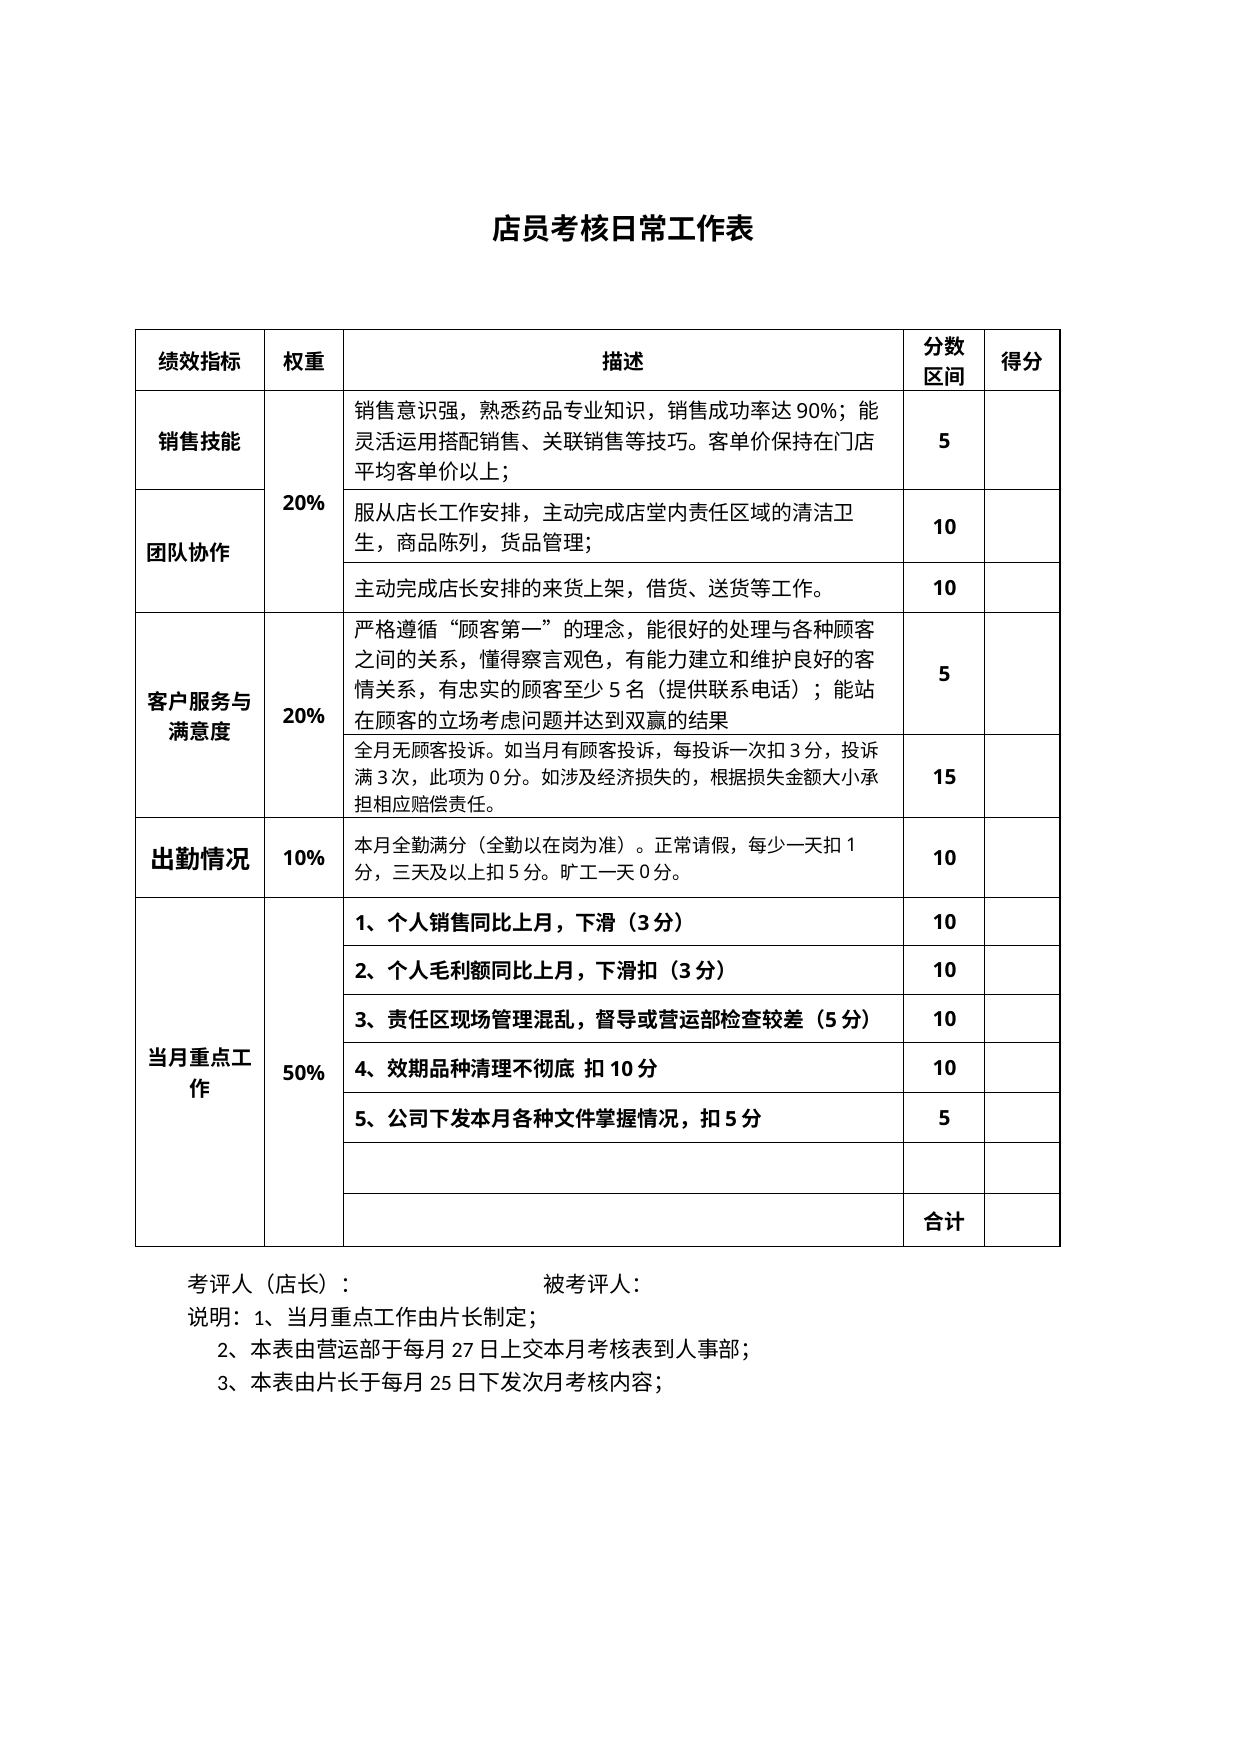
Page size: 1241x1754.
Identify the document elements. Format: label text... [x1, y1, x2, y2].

table_header 分数 区间 [904, 330, 984, 390]
table_cell 严格遵循“顾客第一”的理念，能很好的处理与各种顾客之间的关系，懂得察言观色，有能力建立和维护良好的客情关系，有忠实的顾客至少5名（提供联系电话）；能站在顾客的立场考虑问题并达到双赢的结果 [344, 613, 903, 734]
table_cell 3、责任区现场管理混乱，督导或营运部检查较差（5分） [344, 995, 903, 1042]
table_cell 15 [904, 735, 984, 817]
table_cell 5 [904, 1093, 984, 1142]
text 考评人（店长）： 被考评人： [187, 1247, 1053, 1299]
table_cell [985, 563, 1059, 612]
text 3、本表由片长于每月25日下发次月考核内容； [187, 1364, 1053, 1397]
table_cell 5 [904, 613, 984, 734]
table_cell [985, 735, 1059, 817]
table_cell [904, 1143, 984, 1193]
text 说明：1、当月重点工作由片长制定； [187, 1299, 1053, 1332]
table_header 绩效指标 [136, 330, 264, 390]
table_cell 20% [265, 613, 343, 817]
table_cell [985, 995, 1059, 1042]
table_cell 20% [265, 391, 343, 612]
table_cell 4、效期品种清理不彻底 扣10分 [344, 1043, 903, 1092]
table_cell [985, 818, 1059, 897]
table_cell 团队协作 [136, 490, 264, 612]
table_cell 10 [904, 898, 984, 945]
table_cell 5 [904, 391, 984, 489]
table_cell 本月全勤满分（全勤以在岗为准）。正常请假，每少一天扣1分，三天及以上扣5分。旷工一天0分。 [344, 818, 903, 897]
table_cell 合计 [904, 1194, 984, 1246]
table_cell 1、个人销售同比上月，下滑（3分） [344, 898, 903, 945]
table_cell 50% [265, 898, 343, 1246]
table_cell 10% [265, 818, 343, 897]
table_cell [985, 1194, 1059, 1246]
table_cell 客户服务与满意度 [136, 613, 264, 817]
table_cell [985, 613, 1059, 734]
table_cell 10 [904, 1043, 984, 1092]
table_cell 销售意识强，熟悉药品专业知识，销售成功率达90%；能灵活运用搭配销售、关联销售等技巧。客单价保持在门店平均客单价以上； [344, 391, 903, 489]
table_cell 当月重点工作 [136, 898, 264, 1246]
table_cell [985, 898, 1059, 945]
table_cell 主动完成店长安排的来货上架，借货、送货等工作。 [344, 563, 903, 612]
table_cell 10 [904, 490, 984, 562]
table_cell 全月无顾客投诉。如当月有顾客投诉，每投诉一次扣3分，投诉满3次，此项为0分。如涉及经济损失的，根据损失金额大小承担相应赔偿责任。 [344, 735, 903, 817]
table_cell [985, 391, 1059, 489]
table_header 描述 [344, 330, 903, 390]
table_cell 10 [904, 818, 984, 897]
table_cell 10 [904, 563, 984, 612]
table_cell 销售技能 [136, 391, 264, 489]
table_cell [985, 1043, 1059, 1092]
table_cell 10 [904, 995, 984, 1042]
text 店员考核日常工作表 [187, 194, 1053, 259]
table_header 权重 [265, 330, 343, 390]
table_cell [985, 1143, 1059, 1193]
text 2、本表由营运部于每月27日上交本月考核表到人事部； [187, 1332, 1053, 1364]
table_cell 出勤情况 [136, 818, 264, 897]
table_cell 2、个人毛利额同比上月，下滑扣（3分） [344, 946, 903, 994]
table_cell [985, 1093, 1059, 1142]
table_cell 10 [904, 946, 984, 994]
table_cell [985, 946, 1059, 994]
table_cell 5、公司下发本月各种文件掌握情况，扣5分 [344, 1093, 903, 1142]
table_header 得分 [985, 330, 1059, 390]
table_cell [344, 1194, 903, 1246]
table_cell 服从店长工作安排，主动完成店堂内责任区域的清洁卫生，商品陈列，货品管理； [344, 490, 903, 562]
table_cell [344, 1143, 903, 1193]
table_cell [985, 490, 1059, 562]
